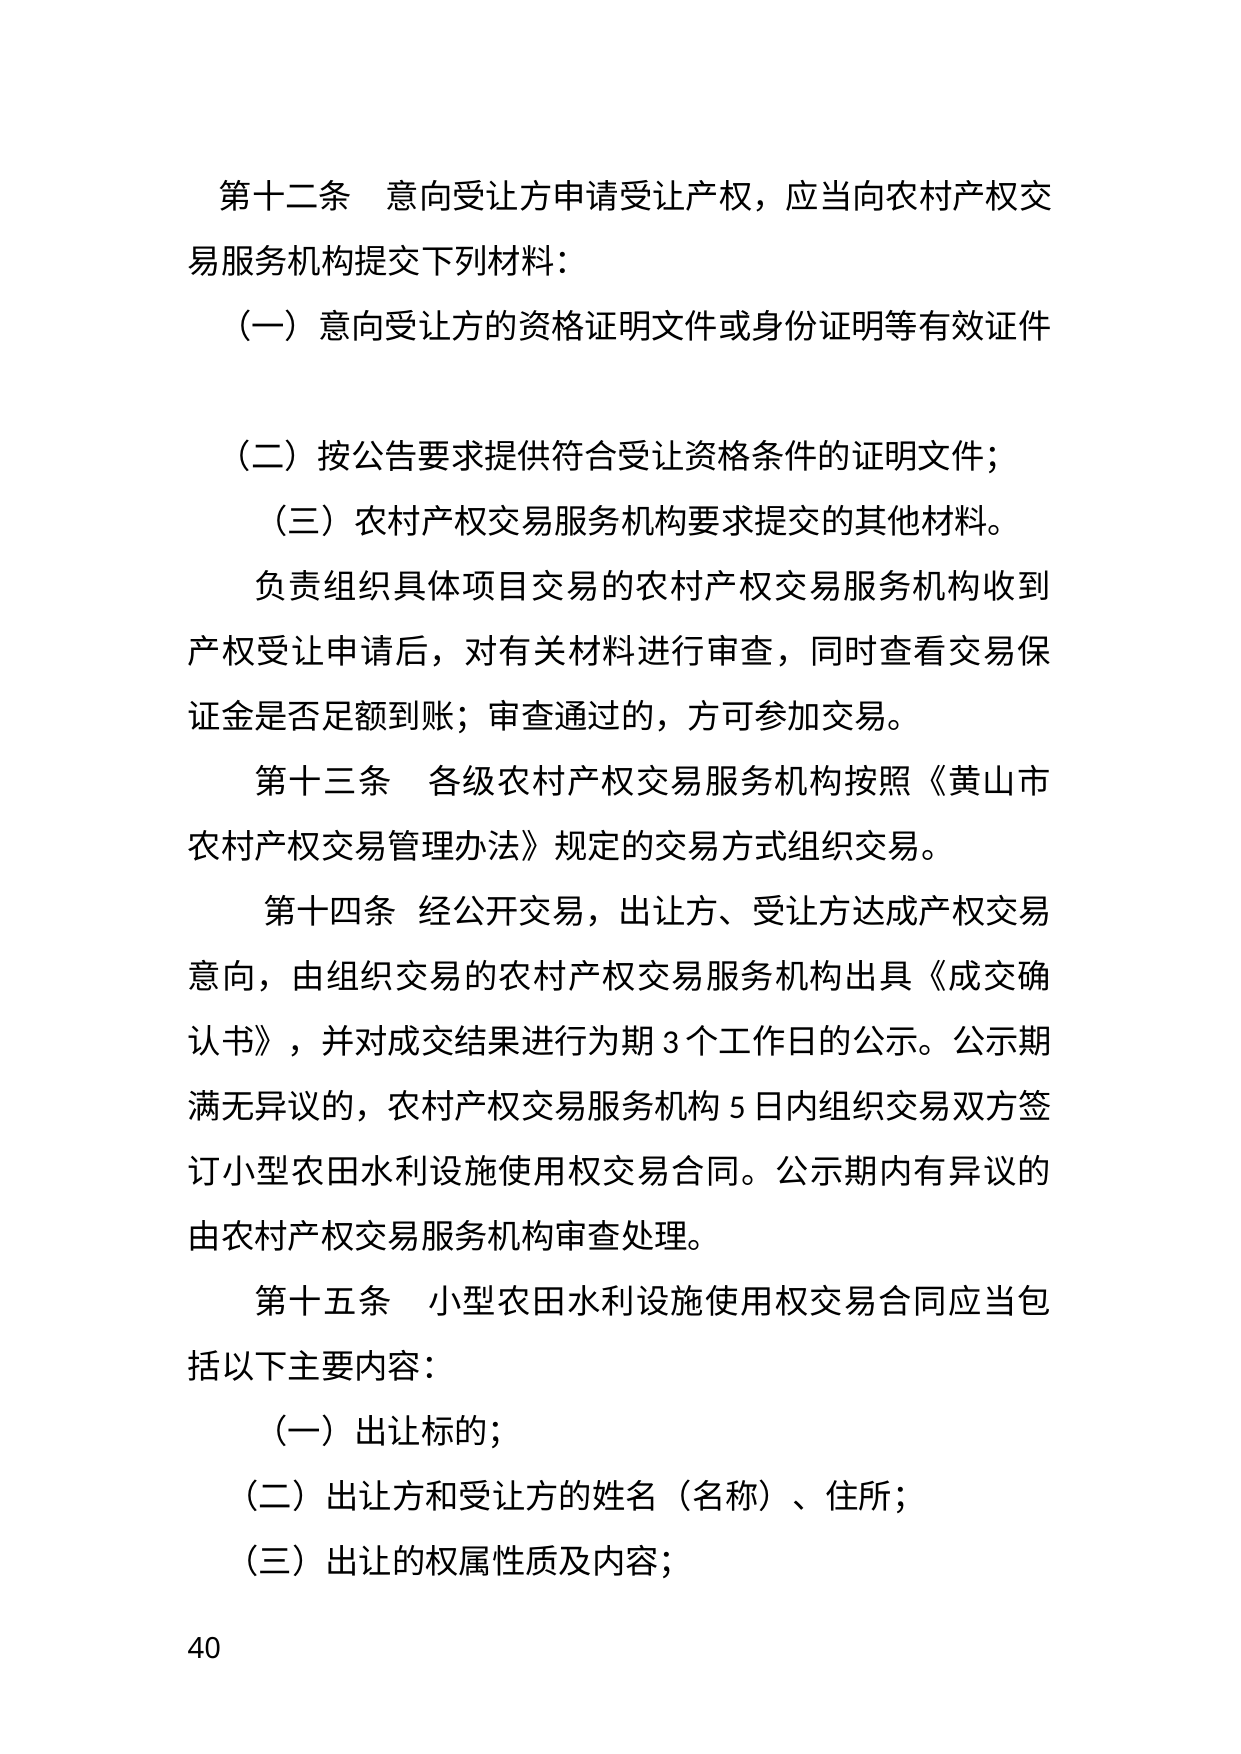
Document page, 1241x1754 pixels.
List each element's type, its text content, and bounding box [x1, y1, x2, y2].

text 负责组织具体项目交易的农村产权交易服务机构收到产权受让申请后，对有关材料进行审查，同时查看交易保证金是否足额到账；审查通过的，方可参加交易。 [187, 552, 1053, 747]
text 第十三条 各级农村产权交易服务机构按照《黄山市农村产权交易管理办法》规定的交易方式组织交易。 [187, 747, 1053, 877]
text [187, 162, 1053, 487]
text （三）农村产权交易服务机构要求提交的其他材料。 [187, 487, 1053, 552]
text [187, 1397, 1053, 1592]
text 第十五条 小型农田水利设施使用权交易合同应当包括以下主要内容： [187, 1267, 1053, 1397]
text 第十四条 经公开交易，出让方、受让方达成产权交易意向，由组织交易的农村产权交易服务机构出具《成交确认书》，并对成交结果进行为期3个工作日的公示。公示期满无异议的，农村产权交易服务机构5日内组织交易双方签订小型农田水利设施使用权交易合同。公示期内有异议的，由农村产权交易服务机构审查处理。 [187, 877, 1053, 1267]
